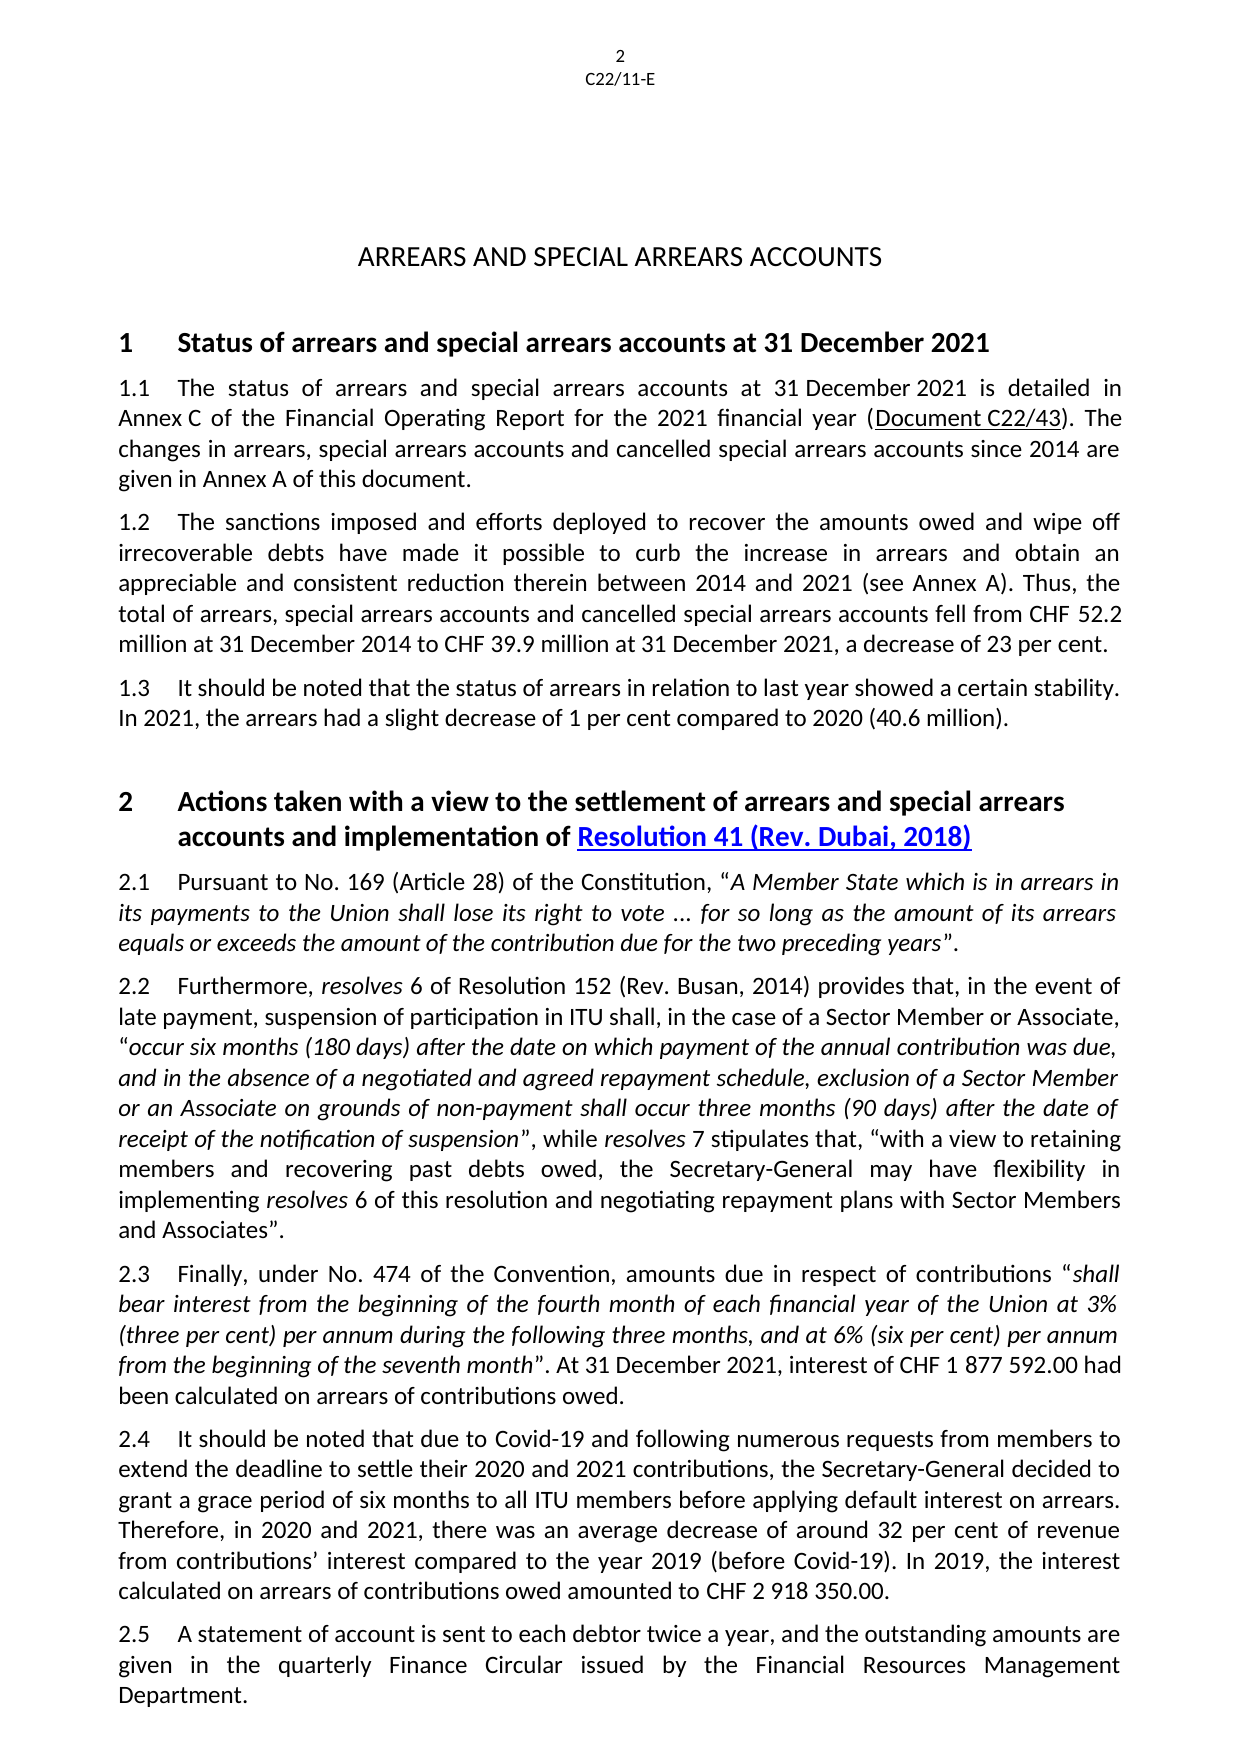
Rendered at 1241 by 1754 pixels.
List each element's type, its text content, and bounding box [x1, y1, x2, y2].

text 2.4 It should be noted that due to Covid-19 and following numerous requests from members to extend the deadline to settle their 2020 and 2021 contributions, the Secretary-General decided to grant a grace period of six months to all ITU members before applying default interest on arrears. Therefore, in 2020 and 2021, there was an average decrease of around 32 per cent of revenue from contributions’ interest compared to the year 2019 (before Covid-19). In 2019, the interest calculated on arrears of contributions owed amounted to CHF 2 918 350.00. [118, 1423, 1122, 1606]
text 1.3 It should be noted that the status of arrears in relation to last year showed a certain stability. In 2021, the arrears had a slight decrease of 1 per cent compared to 2020 (40.6 million). [118, 672, 1122, 733]
text 2.3 Finally, under No. 474 of the Convention, amounts due in respect of contributions “shall bear interest from the beginning of the fourth month of each financial year of the Union at 3% (three per cent) per annum during the following three months, and at 6% (six per cent) per annum from the beginning of the seventh month”. At 31 December 2021, interest of CHF 1 877 592.00 had been calculated on arrears of contributions owed. [118, 1258, 1122, 1410]
subtitle 2 Actions taken with a view to the settlement of arrears and special arrears accounts and implementation of Resolution 41 (Rev. Dubai, 2018) [118, 783, 1122, 854]
text 2.1 Pursuant to No. 169 (Article 28) of the Constitution, “A Member State which is in arrears in its payments to the Union shall lose its right to vote ... for so long as the amount of its arrears equals or exceeds the amount of the contribution due for the two preceding years”. [118, 866, 1122, 958]
text 1.2 The sanctions imposed and efforts deployed to recover the amounts owed and wipe off irrecoverable debts have made it possible to curb the increase in arrears and obtain an appreciable and consistent reduction therein between 2014 and 2021 (see Annex A). Thus, the total of arrears, special arrears accounts and cancelled special arrears accounts fell from CHF 52.2 million at 31 December 2014 to CHF 39.9 million at 31 December 2021, a decrease of 23 per cent. [118, 507, 1122, 659]
text 2.2 Furthermore, resolves 6 of Resolution 152 (Rev. Busan, 2014) provides that, in the event of late payment, suspension of participation in ITU shall, in the case of a Sector Member or Associate, “occur six months (180 days) after the date on which payment of the annual contribution was due, and in the absence of a negotiated and agreed repayment schedule, exclusion of a Sector Member or an Associate on grounds of non-payment shall occur three months (90 days) after the date of receipt of the notification of suspension”, while resolves 7 stipulates that, “with a view to retaining members and recovering past debts owed, the Secretary-General may have flexibility in implementing resolves 6 of this resolution and negotiating repayment plans with Sector Members and Associates”. [118, 971, 1122, 1245]
text 1.1 The status of arrears and special arrears accounts at 31 December 2021 is detailed in Annex C of the Financial Operating Report for the 2021 financial year (Document C22/43). The changes in arrears, special arrears accounts and cancelled special arrears accounts since 2014 are given in Annex A of this document. [118, 372, 1122, 494]
title ARREARS AND SPECIAL ARREARS ACCOUNTS [118, 238, 1122, 274]
subtitle 1 Status of arrears and special arrears accounts at 31 December 2021 [118, 324, 1122, 359]
text 2.5 A statement of account is sent to each debtor twice a year, and the outstanding amounts are given in the quarterly Finance Circular issued by the Financial Resources Management Department. [118, 1618, 1122, 1710]
